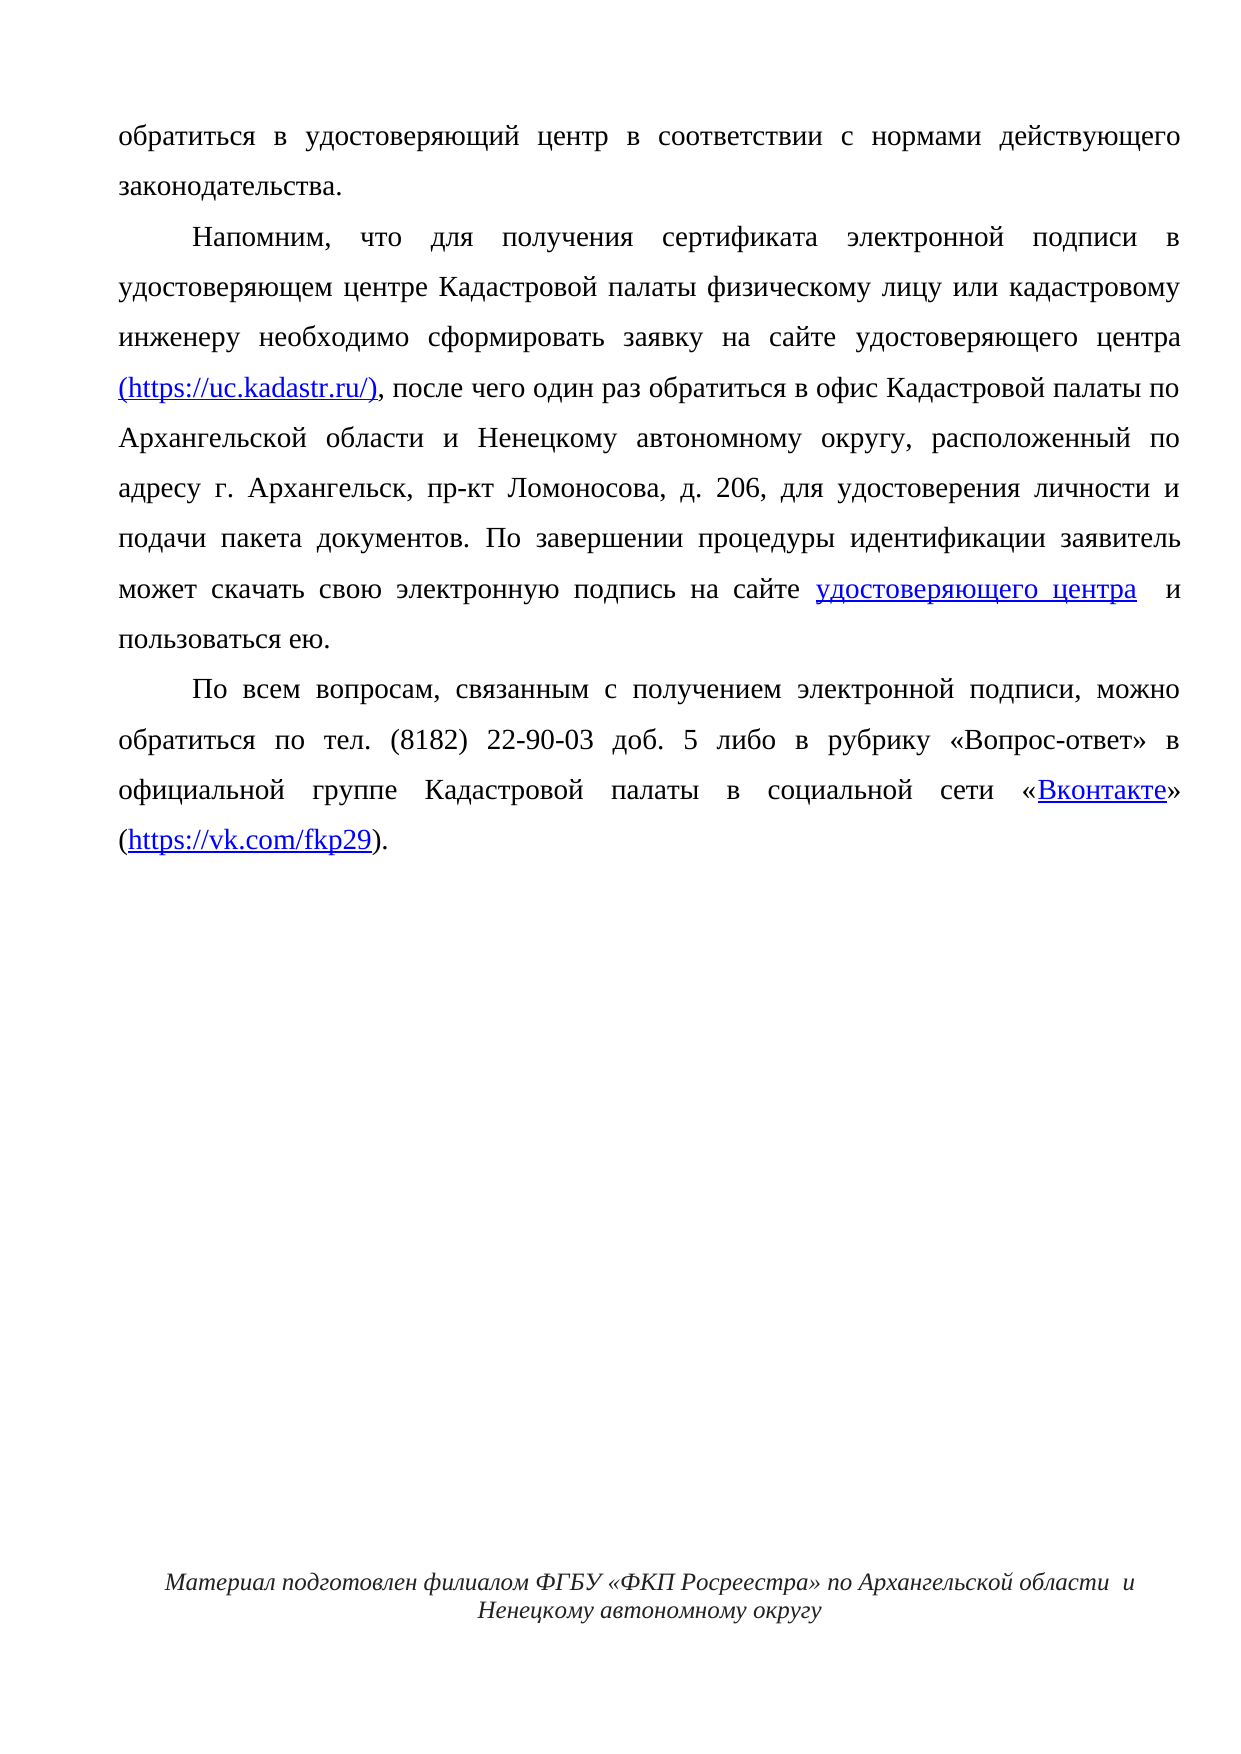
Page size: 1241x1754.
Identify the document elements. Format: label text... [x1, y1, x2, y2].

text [118, 118, 1181, 202]
text Напомним, что для получения сертификата электронной подписи в удостоверяющем центре Кадастровой палаты физическому лицу или кадастровому инженеру необходимо сформировать заявку на сайте удостоверяющего центра (https://uc.kadastr.ru/), после чего один раз обратиться в офис Кадастровой палаты по Архангельской области и Ненецкому автономному округу, расположенный по адресу г. Архангельск, пр-кт Ломоносова, д. 206, для удостоверения личности и подачи пакета документов. По завершении процедуры идентификации заявитель может скачать свою электронную подпись на сайте удостоверяющего центра и пользоваться ею. [118, 219, 1181, 655]
text По всем вопросам, связанным с получением электронной подписи, можно обратиться по тел. (8182) 22-90-03 доб. 5 либо в рубрику «Вопрос-ответ» в официальной группе Кадастровой палаты в социальной сети «Вконтакте» (https://vk.com/fkp29). [118, 672, 1181, 856]
